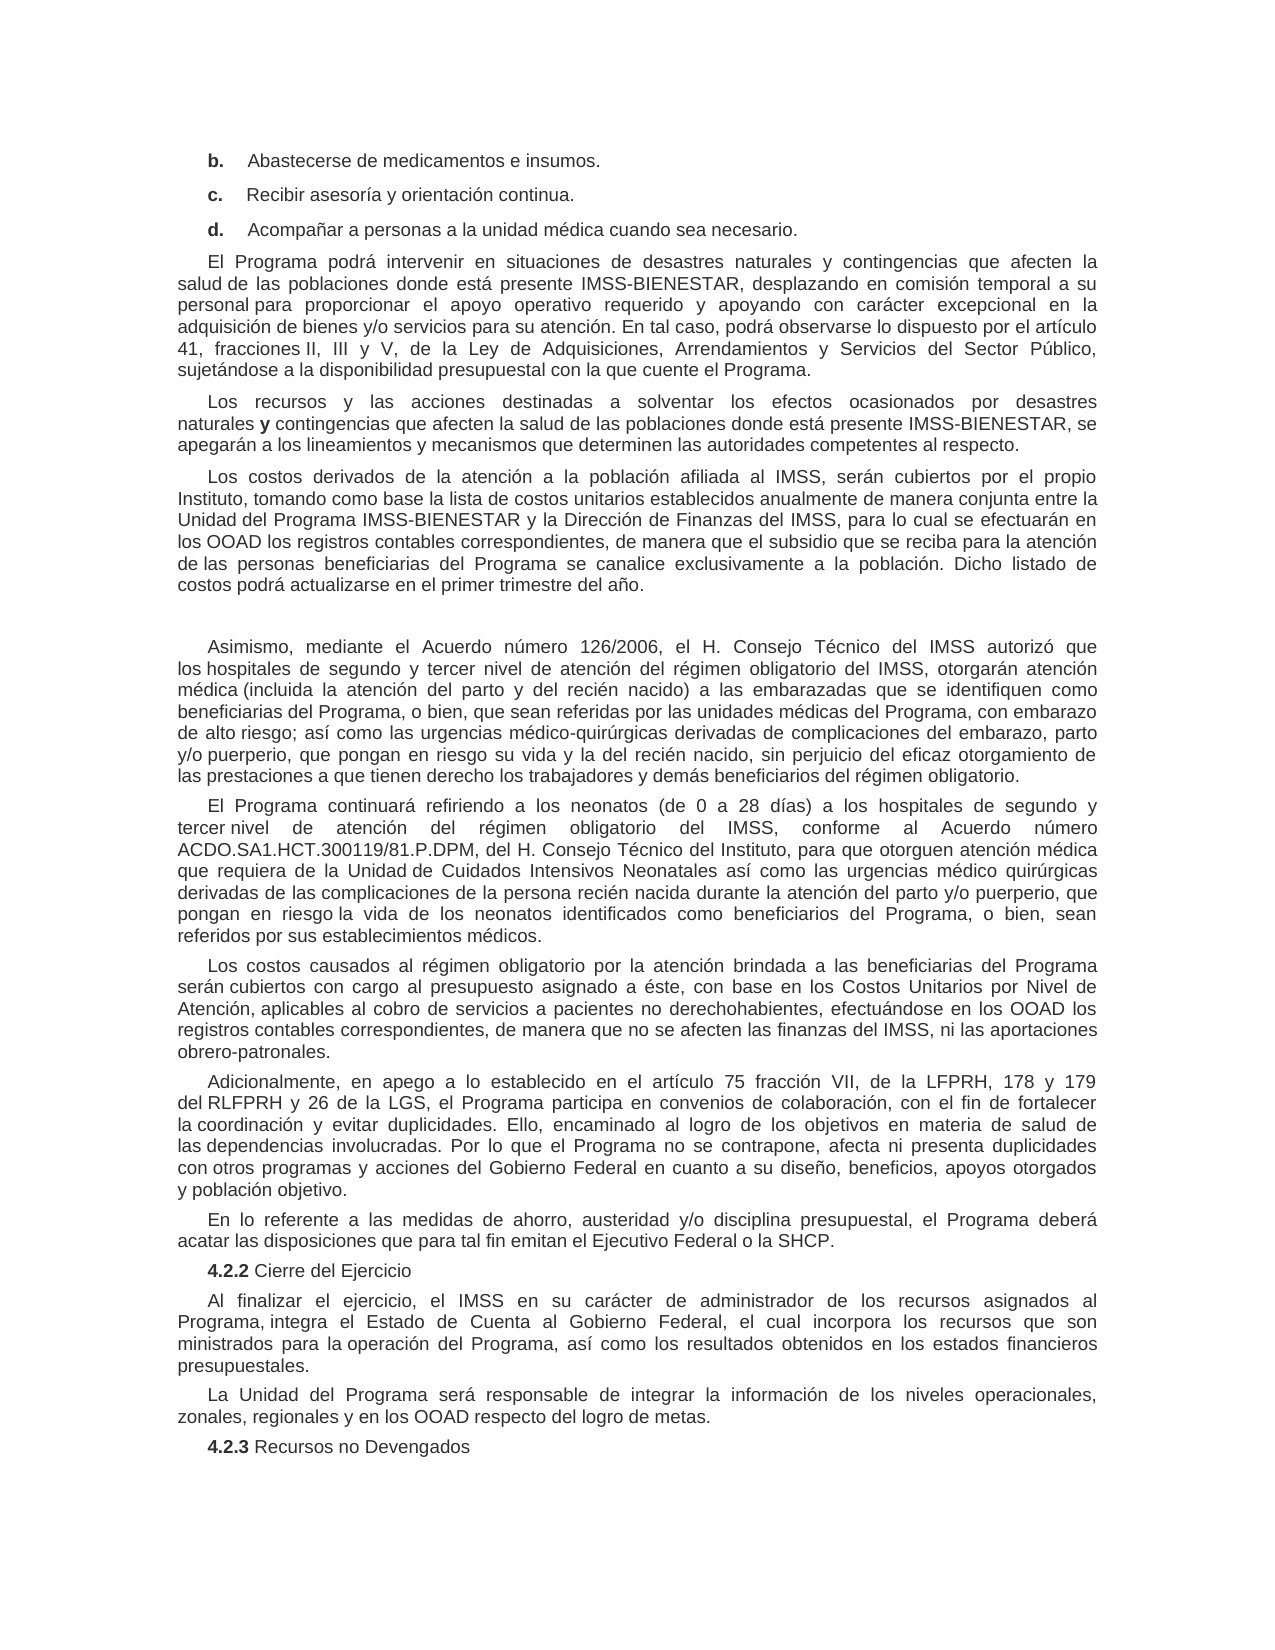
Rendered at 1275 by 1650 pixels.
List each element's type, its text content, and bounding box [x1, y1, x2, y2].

text Los costos causados al régimen obligatorio por la atención brindada a las beneficiarias del Programa serán cubiertos con cargo al presupuesto asignado a éste, con base en los Costos Unitarios por Nivel de Atención, aplicables al cobro de servicios a pacientes no derechohabientes, efectuándose en los OOAD los registros contables correspondientes, de manera que no se afecten las finanzas del IMSS, ni las aportaciones obrero-patronales. [177, 954, 1098, 1062]
text Al finalizar el ejercicio, el IMSS en su carácter de administrador de los recursos asignados al Programa, integra el Estado de Cuenta al Gobierno Federal, el cual incorpora los recursos que son ministrados para la operación del Programa, así como los resultados obtenidos en los estados financieros presupuestales. [177, 1290, 1098, 1376]
text Adicionalmente, en apego a lo establecido en el artículo 75 fracción VII, de la LFPRH, 178 y 179 del RLFPRH y 26 de la LGS, el Programa participa en convenios de colaboración, con el fin de fortalecer la coordinación y evitar duplicidades. Ello, encaminado al logro de los objetivos en materia de salud de las dependencias involucradas. Por lo que el Programa no se contrapone, afecta ni presenta duplicidades con otros programas y acciones del Gobierno Federal en cuanto a su diseño, beneficios, apoyos otorgados y población objetivo. [177, 1071, 1098, 1200]
text d. Acompañar a personas a la unidad médica cuando sea necesario. [177, 217, 1098, 241]
text La Unidad del Programa será responsable de integrar la información de los niveles operacionales, zonales, regionales y en los OOAD respecto del logro de metas. [177, 1384, 1098, 1427]
text El Programa continuará refiriendo a los neonatos (de 0 a 28 días) a los hospitales de segundo y tercer nivel de atención del régimen obligatorio del IMSS, conforme al Acuerdo número ACDO.SA1.HCT.300119/81.P.DPM, del H. Consejo Técnico del Instituto, para que otorguen atención médica que requiera de la Unidad de Cuidados Intensivos Neonatales así como las urgencias médico quirúrgicas derivadas de las complicaciones de la persona recién nacida durante la atención del parto y/o puerperio, que pongan en riesgo la vida de los neonatos identificados como beneficiarios del Programa, o bien, sean referidos por sus establecimientos médicos. [177, 795, 1098, 946]
text En lo referente a las medidas de ahorro, austeridad y/o disciplina presupuestal, el Programa deberá acatar las disposiciones que para tal fin emitan el Ejecutivo Federal o la SHCP. [177, 1208, 1098, 1251]
text 4.2.2 Cierre del Ejercicio [177, 1260, 1098, 1281]
text Los costos derivados de la atención a la población afiliada al IMSS, serán cubiertos por el propio Instituto, tomando como base la lista de costos unitarios establecidos anualmente de manera conjunta entre la Unidad del Programa IMSS-BIENESTAR y la Dirección de Finanzas del IMSS, para lo cual se efectuarán en los OOAD los registros contables correspondientes, de manera que el subsidio que se reciba para la atención de las personas beneficiarias del Programa se canalice exclusivamente a la población. Dicho listado de costos podrá actualizarse en el primer trimestre del año. [177, 466, 1098, 596]
text b. Abastecerse de medicamentos e insumos. [177, 148, 1098, 172]
text c. Recibir asesoría y orientación continua. [177, 182, 1098, 206]
text 4.2.3 Recursos no Devengados [177, 1436, 1098, 1457]
text Asimismo, mediante el Acuerdo número 126/2006, el H. Consejo Técnico del IMSS autorizó que los hospitales de segundo y tercer nivel de atención del régimen obligatorio del IMSS, otorgarán atención médica (incluida la atención del parto y del recién nacido) a las embarazadas que se identifiquen como beneficiarias del Programa, o bien, que sean referidas por las unidades médicas del Programa, con embarazo de alto riesgo; así como las urgencias médico-quirúrgicas derivadas de complicaciones del embarazo, parto y/o puerperio, que pongan en riesgo su vida y la del recién nacido, sin perjuicio del eficaz otorgamiento de las prestaciones a que tienen derecho los trabajadores y demás beneficiarios del régimen obligatorio. [177, 636, 1098, 787]
text El Programa podrá intervenir en situaciones de desastres naturales y contingencias que afecten la salud de las poblaciones donde está presente IMSS-BIENESTAR, desplazando en comisión temporal a su personal para proporcionar el apoyo operativo requerido y apoyando con carácter excepcional en la adquisición de bienes y/o servicios para su atención. En tal caso, podrá observarse lo dispuesto por el artículo 41, fracciones II, III y V, de la Ley de Adquisiciones, Arrendamientos y Servicios del Sector Público, sujetándose a la disponibilidad presupuestal con la que cuente el Programa. [177, 251, 1098, 380]
text Los recursos y las acciones destinadas a solventar los efectos ocasionados por desastres naturales y contingencias que afecten la salud de las poblaciones donde está presente IMSS-BIENESTAR, se apegarán a los lineamientos y mecanismos que determinen las autoridades competentes al respecto. [177, 391, 1098, 456]
